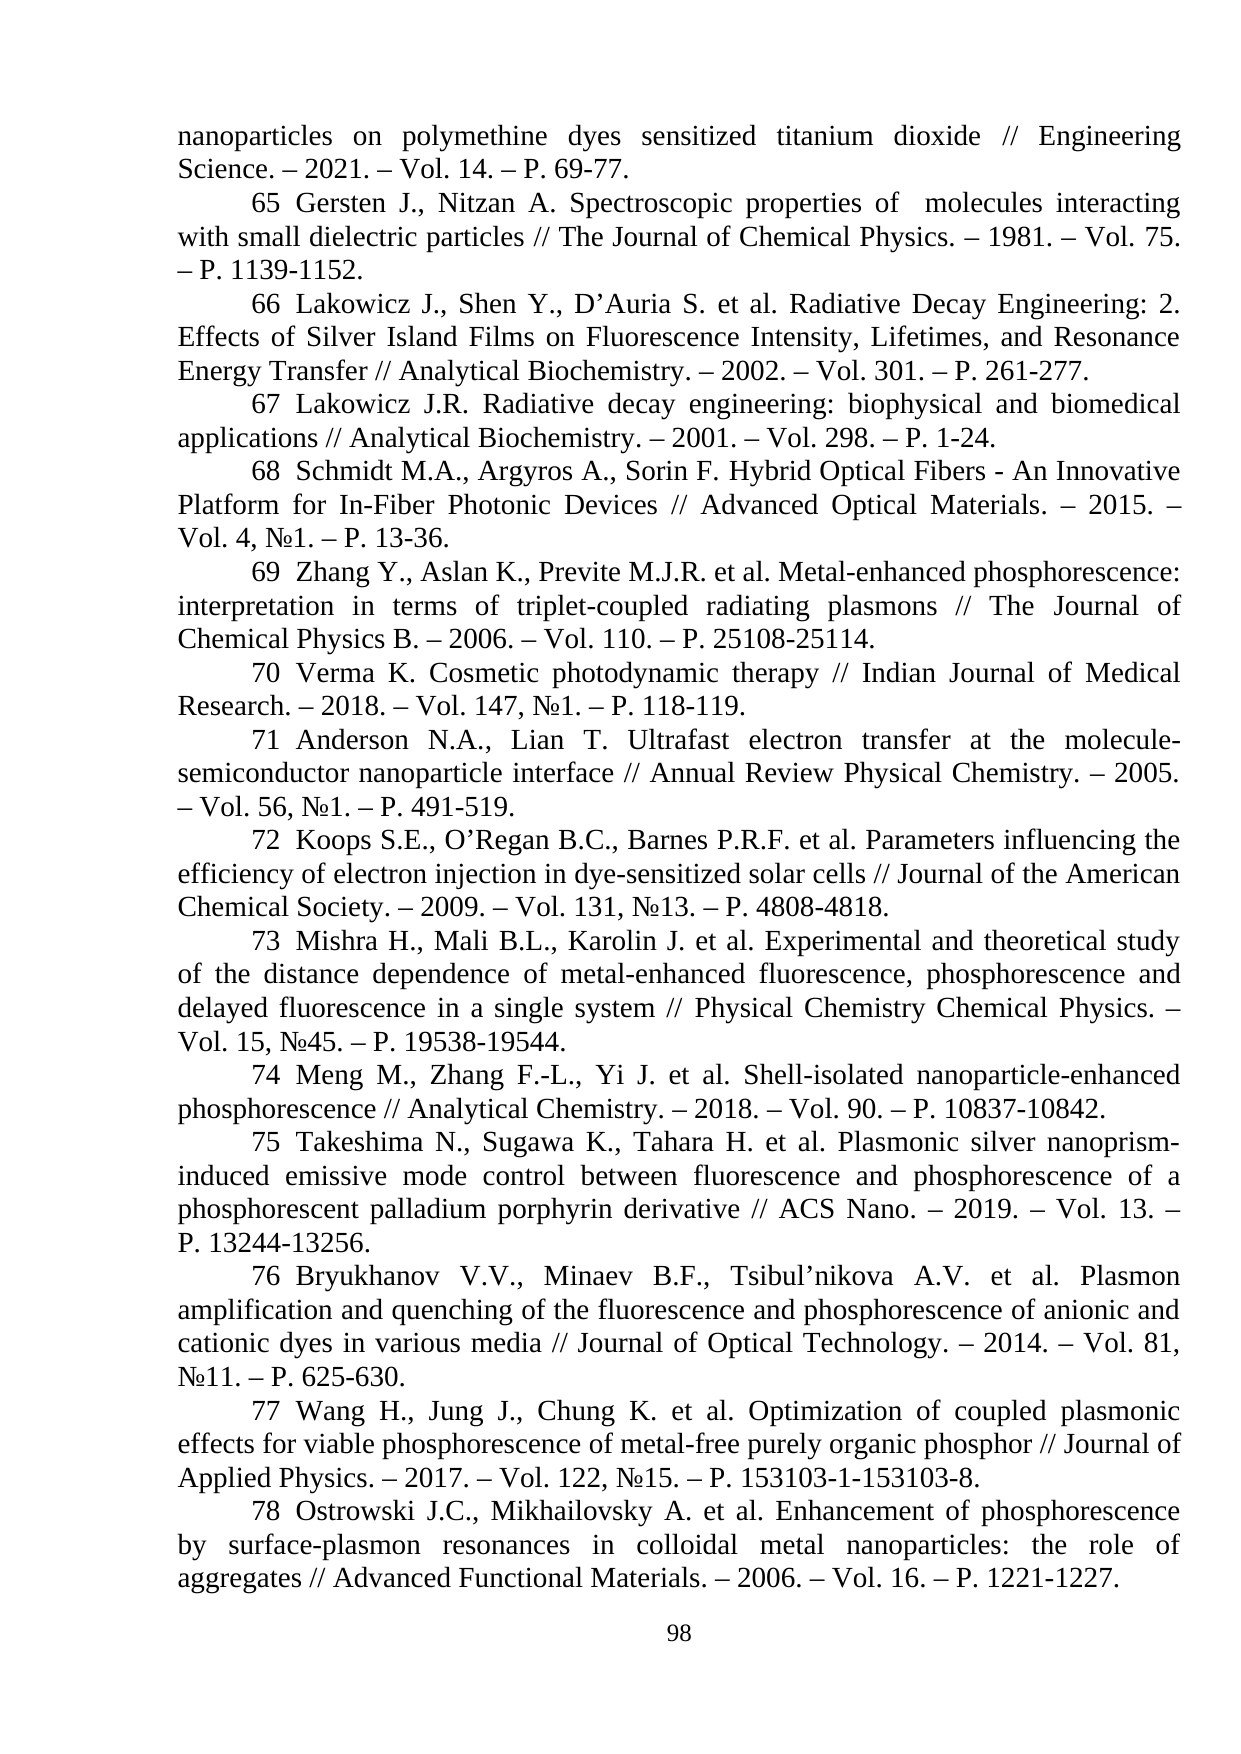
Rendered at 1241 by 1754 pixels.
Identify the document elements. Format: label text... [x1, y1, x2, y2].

list Koops S.E., O’Regan B.C., Barnes P.R.F. et al. Parameters influencing the efficiency of electron injection in dye-sensitized solar cells // Journal of the American Chemical Society. – 2009. – Vol. 131, №13. – P. 4808-4818. [177, 822, 1181, 923]
list Mishra H., Mali B.L., Karolin J. et al. Experimental and theoretical study of the distance dependence of metal-enhanced fluorescence, phosphorescence and delayed fluorescence in a single system // Physical Chemistry Chemical Physics. – Vol. 15, №45. – P. 19538-19544. [177, 923, 1181, 1057]
list Lakowicz J., Shen Y., D’Auria S. et al. Radiative Decay Engineering: 2. Effects of Silver Island Films on Fluorescence Intensity, Lifetimes, and Resonance Energy Transfer // Analytical Biochemistry. – 2002. – Vol. 301. – Р. 261-277. [177, 286, 1181, 386]
list Anderson N.A., Lian T. Ultrafast electron transfer at the molecule-semiconductor nanoparticle interface // Annual Review Physical Chemistry. – 2005. – Vol. 56, №1. – P. 491-519. [177, 722, 1181, 822]
list Meng M., Zhang F.-L., Yi J. et al. Shell-isolated nanoparticle-enhanced phosphorescence // Analytical Chemistry. – 2018. – Vol. 90. – P. 10837-10842. [177, 1057, 1181, 1124]
list Bryukhanov V.V., Minaev B.F., Tsibul’nikova A.V. et al. Plasmon amplification and quenching of the fluorescence and phosphorescence of anionic and cationic dyes in various media // Journal of Optical Technology. – 2014. – Vol. 81, №11. – P. 625-630. [177, 1258, 1181, 1393]
list Gersten J., Nitzan A. Spectroscopic properties of molecules interacting with small dielectric particles // The Journal of Chemical Physics. – 1981. – Vol. 75. – P. 1139-1152. [177, 185, 1181, 286]
list Zhang Y., Aslan K., Previte M.J.R. et al. Metal-enhanced phosphorescence: interpretation in terms of triplet-coupled radiating plasmons // The Journal of Chemical Physics B. – 2006. – Vol. 110. – P. 25108-25114. [177, 554, 1181, 655]
list Wang H., Jung J., Chung K. et al. Optimization of coupled plasmonic effects for viable phosphorescence of metal-free purely organic phosphor // Journal of Applied Physics. – 2017. – Vol. 122, №15. – P. 153103-1-153103-8. [177, 1393, 1181, 1493]
list Schmidt M.A., Argyros A., Sorin F. Hybrid Optical Fibers - An Innovative Platform for In-Fiber Photonic Devices // Advanced Optical Materials. – 2015. – Vol. 4, №1. – Р. 13-36. [177, 453, 1181, 554]
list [177, 118, 1181, 185]
list Ostrowski J.C., Mikhailovsky A. et al. Enhancement of phosphorescence by surface-plasmon resonances in colloidal metal nanoparticles: the role of aggregates // Advanced Functional Materials. – 2006. – Vol. 16. – P. 1221-1227. [177, 1493, 1181, 1594]
list Takeshima N., Sugawa K., Tahara H. et al. Plasmonic silver nanoprism-induced emissive mode control between fluorescence and phosphorescence of a phosphorescent palladium porphyrin derivative // ACS Nano. – 2019. – Vol. 13. – P. 13244-13256. [177, 1124, 1181, 1258]
list Verma K. Cosmetic photodynamic therapy // Indian Journal of Medical Research. – 2018. – Vol. 147, №1. – P. 118-119. [177, 655, 1181, 722]
list Lakowicz J.R. Radiative decay engineering: biophysical and biomedical applications // Analytical Biochemistry. – 2001. – Vol. 298. – Р. 1-24. [177, 386, 1181, 453]
